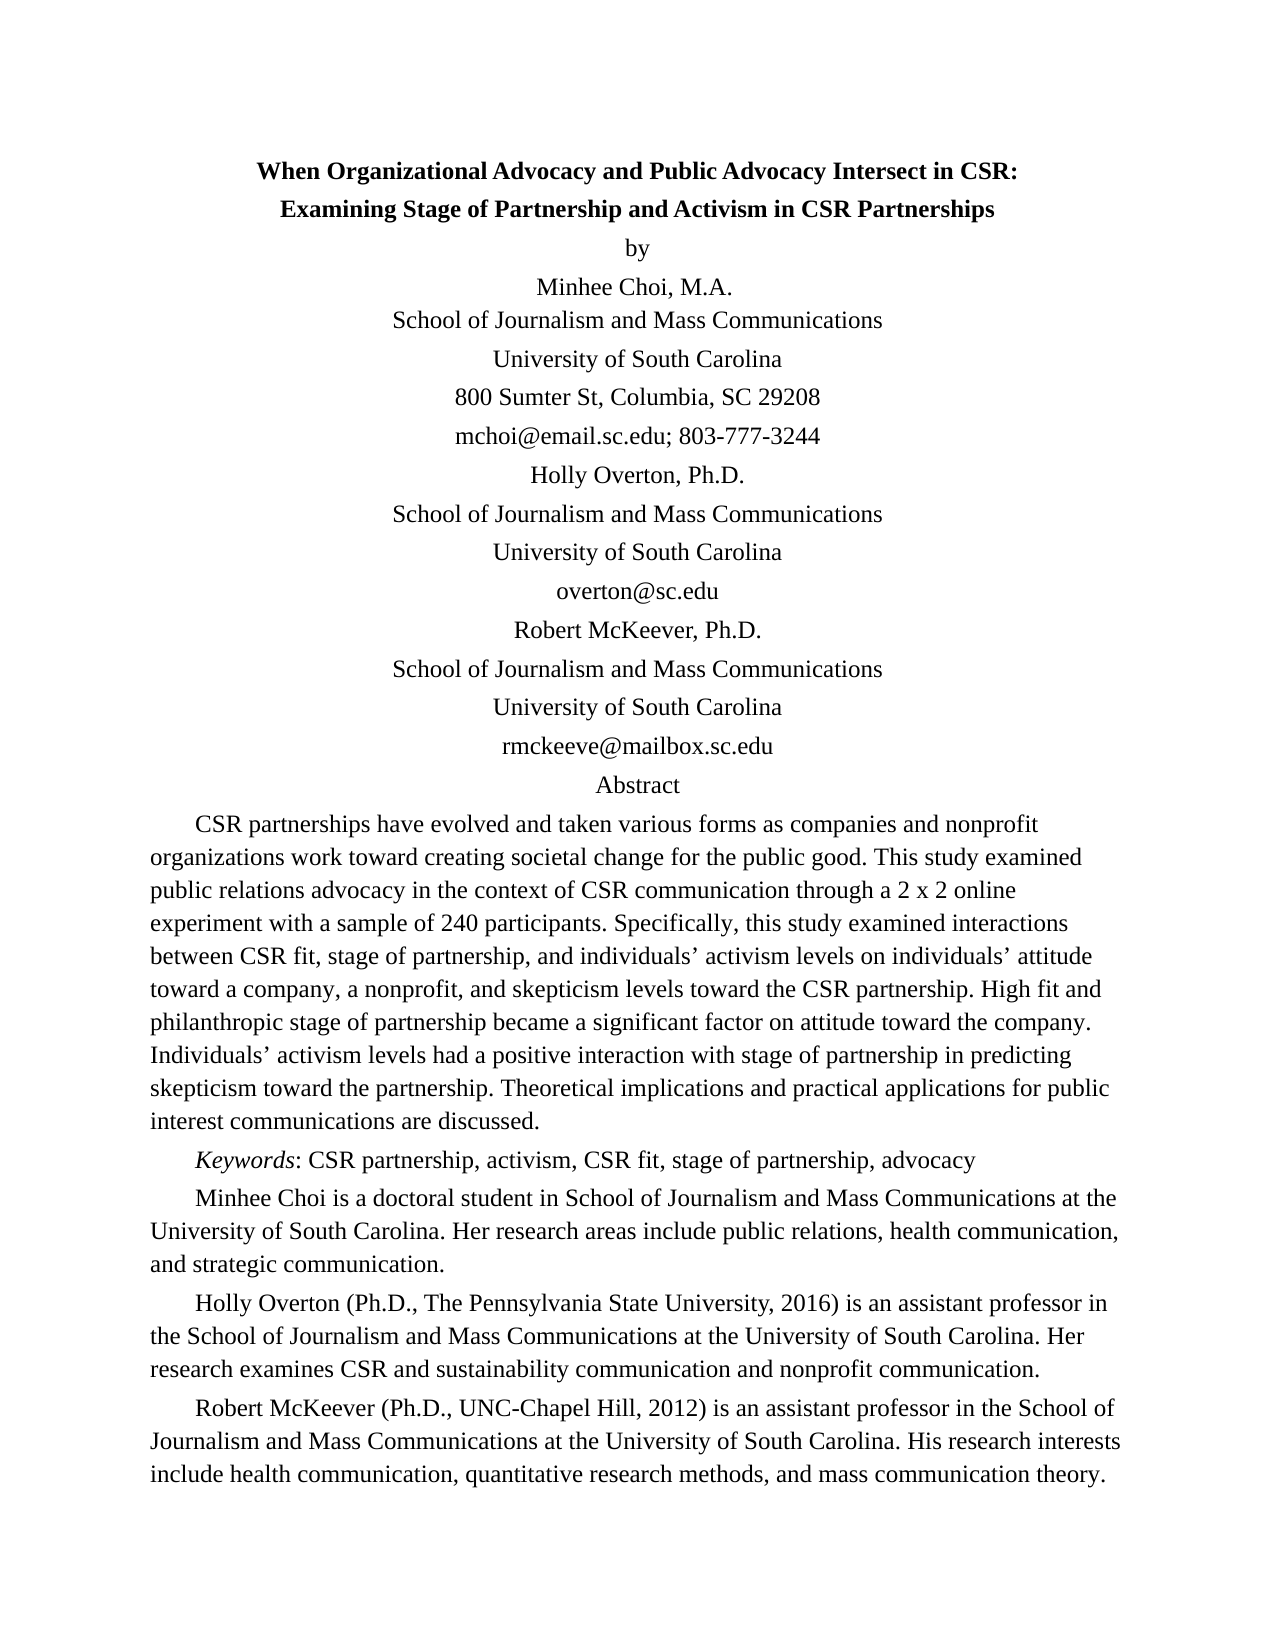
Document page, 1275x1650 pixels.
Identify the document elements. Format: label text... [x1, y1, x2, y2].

text Holly Overton (Ph.D., The Pennsylvania State University, 2016) is an assistant professor in the School of Journalism and Mass Communications at the University of South Carolina. Her research examines CSR and sustainability communication and nonprofit communication. [150, 1288, 1125, 1383]
text School of Journalism and Mass Communications [150, 499, 1125, 527]
text overton@sc.edu [150, 576, 1125, 605]
text School of Journalism and Mass Communications [150, 654, 1125, 682]
text Robert McKeever (Ph.D., UNC-Chapel Hill, 2012) is an assistant professor in the School of Journalism and Mass Communications at the University of South Carolina. His research interests include health communication, quantitative research methods, and mass communication theory. [150, 1393, 1125, 1488]
text rmckeeve@mailbox.sc.edu [150, 731, 1125, 760]
text CSR partnerships have evolved and taken various forms as companies and nonprofit organizations work toward creating societal change for the public good. This study examined public relations advocacy in the context of CSR communication through a 2 x 2 online experiment with a sample of 240 participants. Specifically, this study examined interactions between CSR fit, stage of partnership, and individuals’ activism levels on individuals’ attitude toward a company, a nonprofit, and skepticism levels toward the CSR partnership. High fit and philanthropic stage of partnership became a significant factor on attitude toward the company. Individuals’ activism levels had a positive interaction with stage of partnership in predicting skepticism toward the partnership. Theoretical implications and practical applications for public interest communications are discussed. [150, 809, 1125, 1135]
text Robert McKeever, Ph.D. [150, 615, 1125, 644]
text by [150, 233, 1125, 262]
text Holly Overton, Ph.D. [150, 460, 1125, 489]
text Keywords: CSR partnership, activism, CSR fit, stage of partnership, advocacy [150, 1145, 1125, 1173]
text mchoi@email.sc.edu; 803-777-3244 [150, 421, 1125, 450]
text Examining Stage of Partnership and Activism in CSR Partnerships [150, 194, 1125, 223]
text University of South Carolina [150, 537, 1125, 566]
text Minhee Choi is a doctoral student in School of Journalism and Mass Communications at the University of South Carolina. Her research areas include public relations, health communication, and strategic communication. [150, 1183, 1125, 1278]
text University of South Carolina [150, 692, 1125, 721]
text Minhee Choi, M.A. School of Journalism and Mass Communications [150, 272, 1125, 334]
text When Organizational Advocacy and Public Advocacy Intersect in CSR: [150, 156, 1125, 184]
text 800 Sumter St, Columbia, SC 29208 [150, 382, 1125, 411]
text Abstract [150, 770, 1125, 799]
text University of South Carolina [150, 344, 1125, 372]
